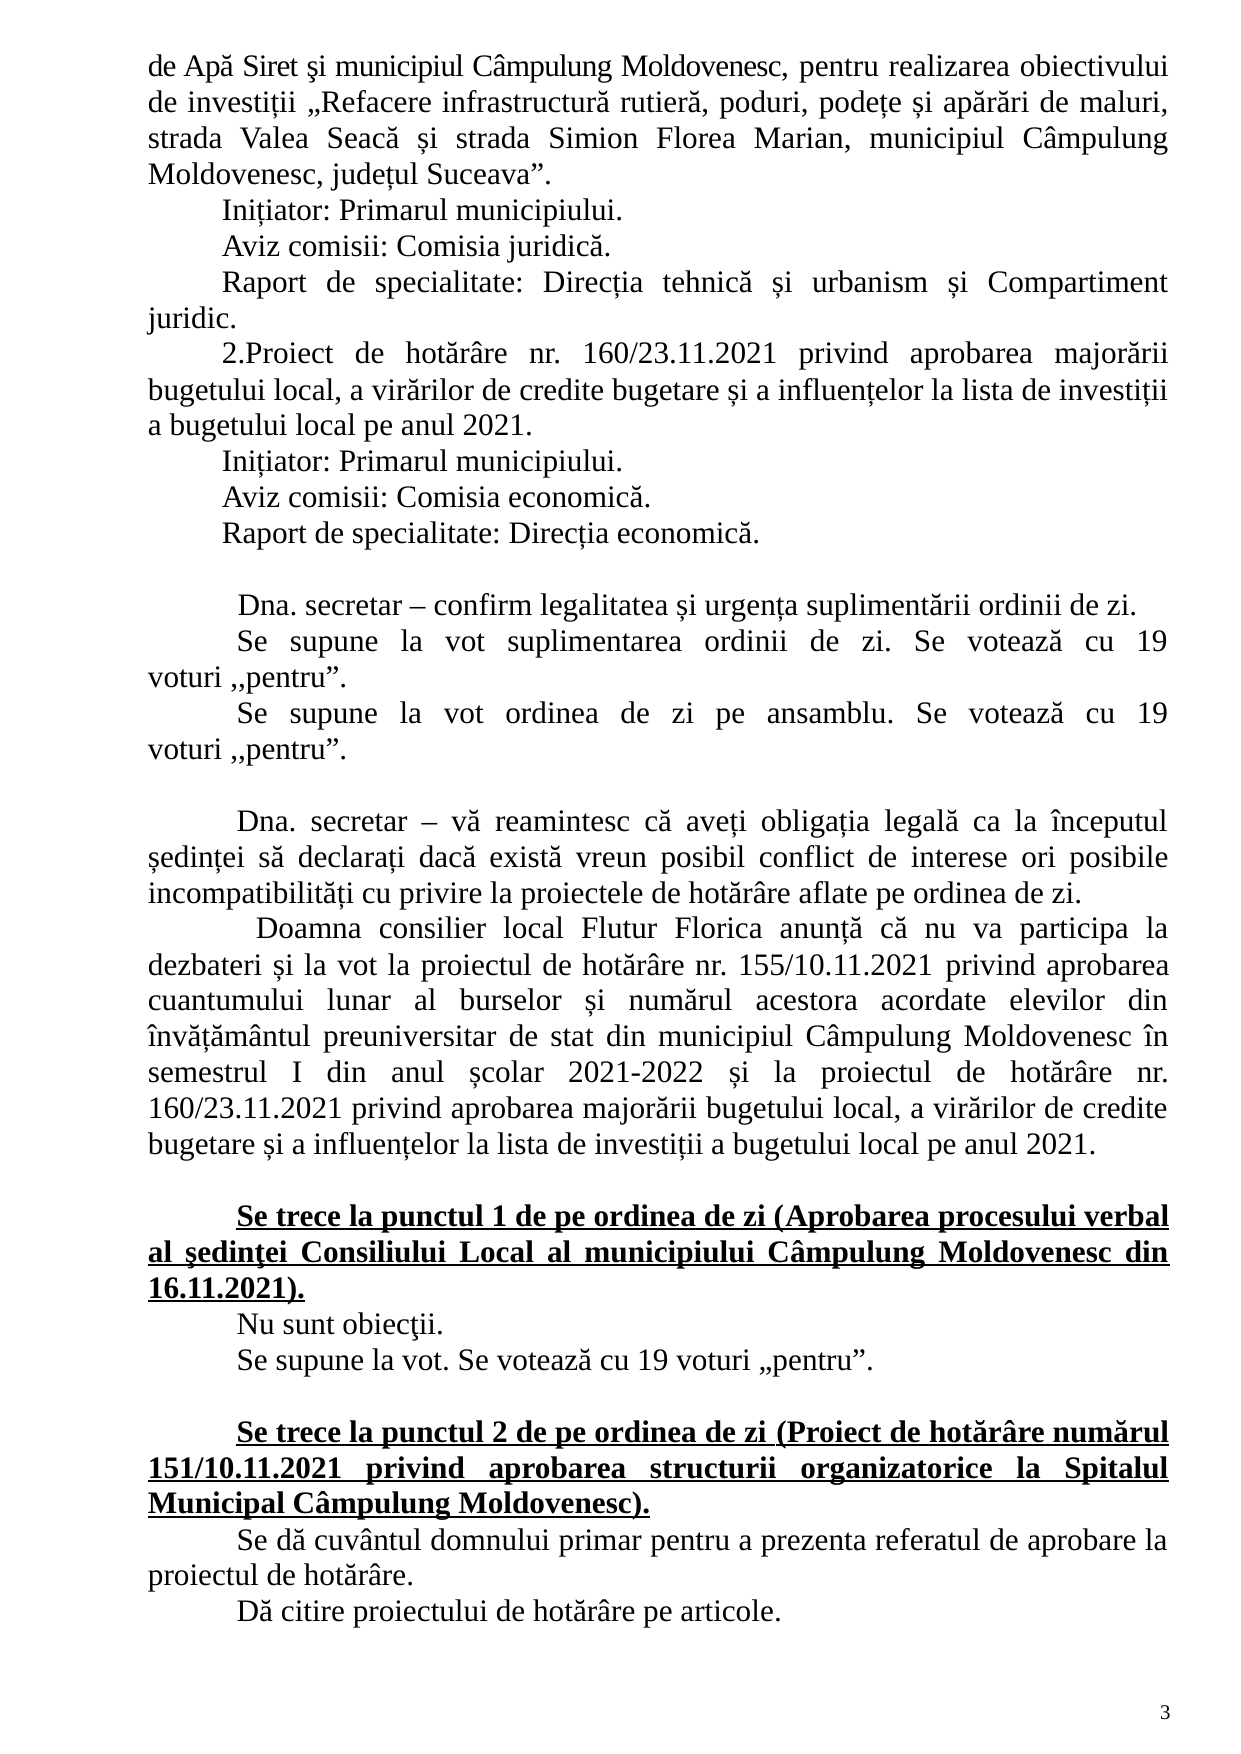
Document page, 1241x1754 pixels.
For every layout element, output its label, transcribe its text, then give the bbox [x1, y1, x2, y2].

text Se supune la vot. Se votează cu 19 voturi „pentru”. [148, 1341, 1169, 1377]
text Se trece la punctul 1 de pe ordinea de zi (Aprobarea procesului verbal al şedinţei Consiliului Local al municipiului Câmpulung Moldovenesc din 16.11.2021). [148, 1197, 1169, 1264]
text Dă citire proiectului de hotărâre pe articole. [148, 1593, 1169, 1628]
text Aviz comisii: Comisia juridică. [148, 227, 1169, 263]
text Se supune la vot ordinea de zi pe ansamblu. Se votează cu 19 voturi ,,pentru”. [148, 694, 1169, 766]
text Inițiator: Primarul municipiului. [148, 191, 1169, 227]
text Se trece la punctul 2 de pe ordinea de zi (Proiect de hotărâre numărul 151/10.11.2021 privind aprobarea structurii organizatorice la Spitalul Municipal Câmpulung Moldovenesc). [148, 1482, 1169, 1521]
text Raport de specialitate: Direcția economică. [148, 514, 1169, 550]
text Inițiator: Primarul municipiului. [148, 443, 1169, 478]
text Dna. secretar – vă reamintesc că aveți obligația legală ca la începutul ședinței să declarați dacă există vreun posibil conflict de interese ori posibile incompatibilități cu privire la proiectele de hotărâre aflate pe ordinea de zi. [148, 802, 1169, 910]
text Dna. secretar – confirm legalitatea și urgența suplimentării ordinii de zi. [148, 586, 1169, 622]
text Se trece la punctul 2 de pe ordinea de zi (Proiect de hotărâre numărul 151/10.11.2021 privind aprobarea structurii organizatorice la Spitalul Municipal Câmpulung Moldovenesc). [148, 1413, 1169, 1480]
text Se dă cuvântul domnului primar pentru a prezenta referatul de aprobare la proiectul de hotărâre. [148, 1521, 1169, 1593]
text Se trece la punctul 1 de pe ordinea de zi (Aprobarea procesului verbal al şedinţei Consiliului Local al municipiului Câmpulung Moldovenesc din 16.11.2021). [148, 1266, 1169, 1305]
text Doamna consilier local Flutur Florica anunță că nu va participa la dezbateri și la vot la proiectul de hotărâre nr. 155/10.11.2021 privind aprobarea cuantumului lunar al burselor și numărul acestora acordate elevilor din învățământul preuniversitar de stat din municipiul Câmpulung Moldovenesc în semestrul I din anul școlar 2021-2022 și la proiectul de hotărâre nr. 160/23.11.2021 privind aprobarea majorării bugetului local, a virărilor de credite bugetare și a influențelor la lista de investiții a bugetului local pe anul 2021. [148, 910, 1169, 1161]
text Nu sunt obiecţii. [148, 1305, 1169, 1341]
text Aviz comisii: Comisia economică. [148, 478, 1169, 514]
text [148, 47, 1169, 191]
text Se supune la vot suplimentarea ordinii de zi. Se votează cu 19 voturi ,,pentru”. [148, 622, 1169, 694]
text Raport de specialitate: Direcția tehnică și urbanism și Compartiment juridic. [148, 263, 1169, 335]
text 2.Proiect de hotărâre nr. 160/23.11.2021 privind aprobarea majorării bugetului local, a virărilor de credite bugetare și a influențelor la lista de investiții a bugetului local pe anul 2021. [148, 335, 1169, 443]
